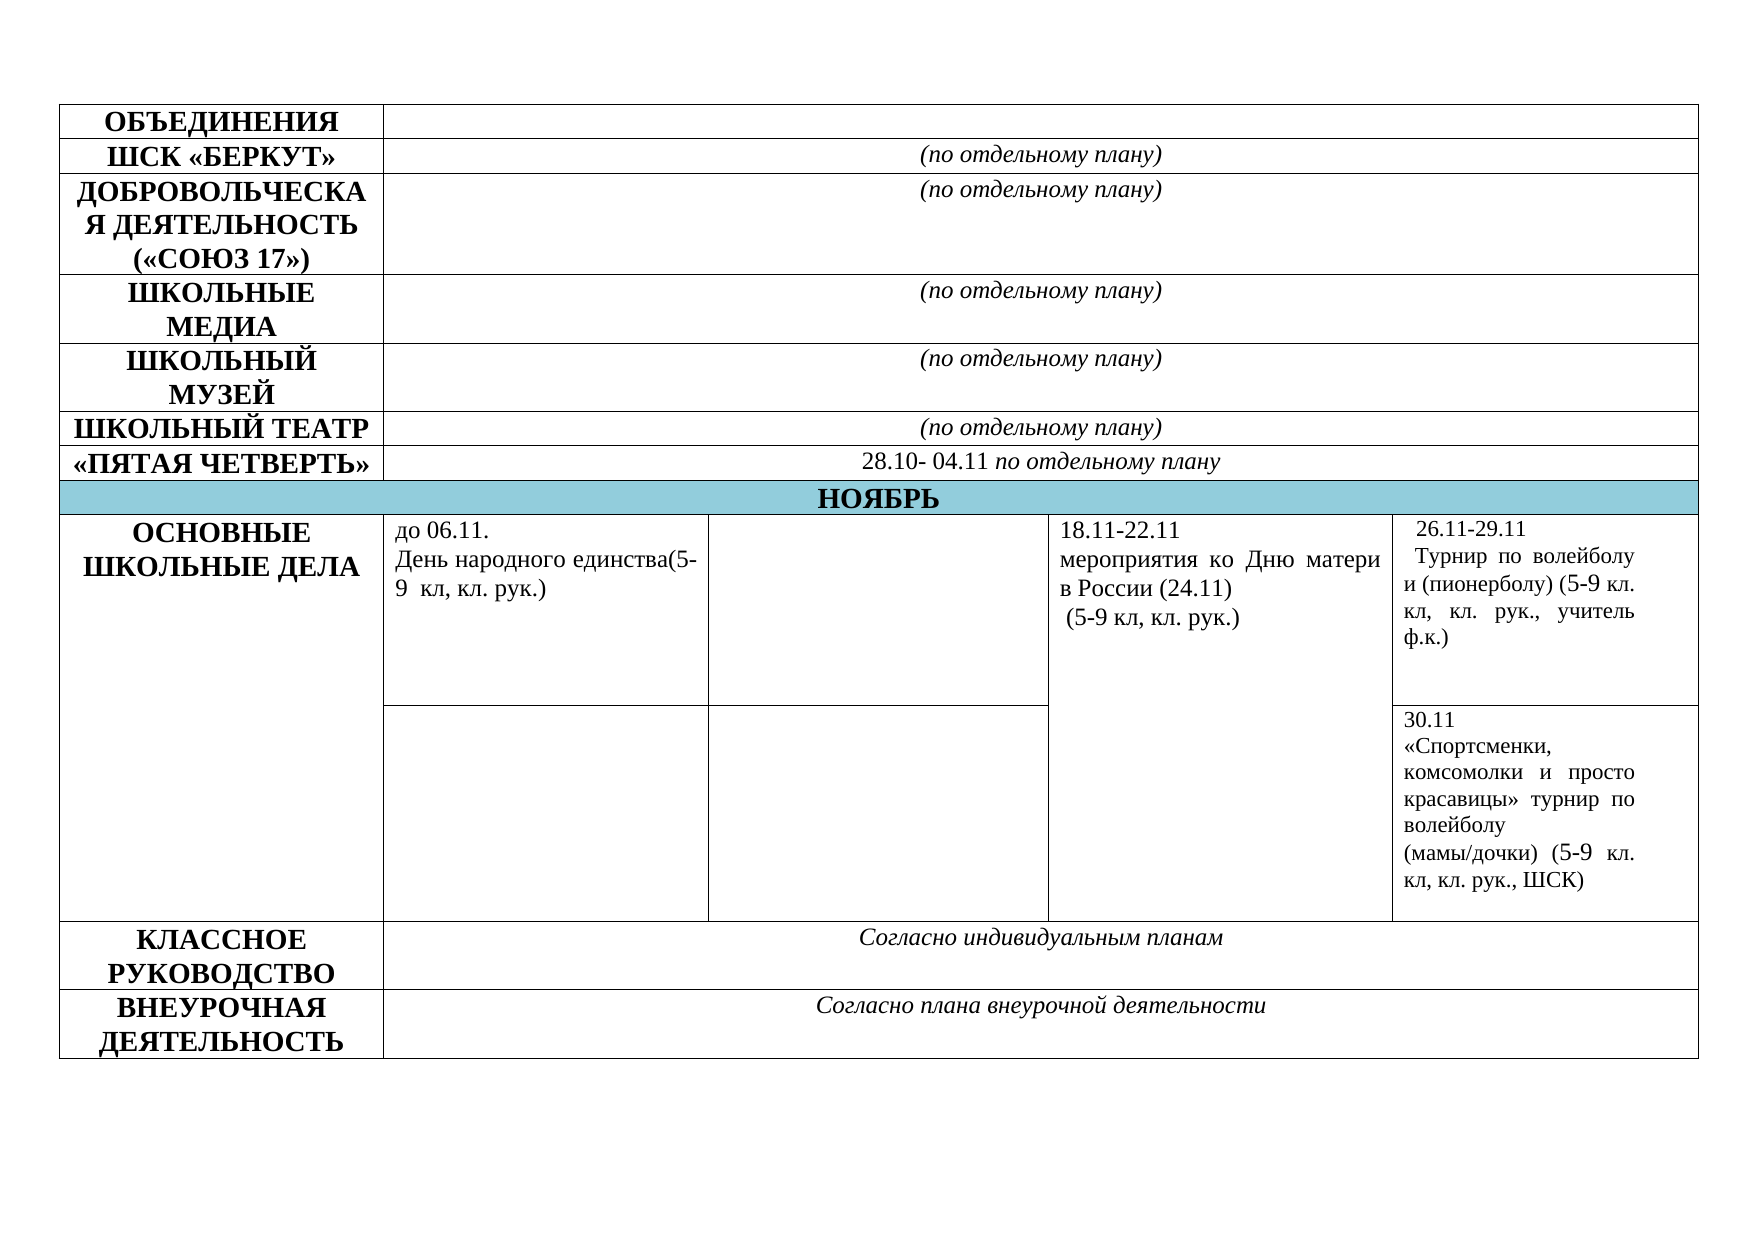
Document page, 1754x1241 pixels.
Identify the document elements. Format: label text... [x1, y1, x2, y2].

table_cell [60, 105, 383, 138]
table_cell ОСНОВНЫЕ ШКОЛЬНЫЕ ДЕЛА [60, 515, 383, 921]
table_cell ШСК «БЕРКУТ» [60, 139, 383, 173]
table_cell ВНЕУРОЧНАЯ ДЕЯТЕЛЬНОСТЬ [60, 990, 383, 1057]
table_cell (по отдельному плану) [384, 344, 1698, 411]
table_cell [384, 706, 708, 921]
table_cell (по отдельному плану) [384, 275, 1698, 342]
table_cell Согласно индивидуальным планам [384, 922, 1698, 989]
table_cell (по отдельному плану) [384, 174, 1698, 274]
table_cell НОЯБРЬ [60, 481, 1698, 514]
table_cell [709, 706, 1048, 921]
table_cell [384, 105, 1698, 138]
table_cell 26.11-29.11 Турнир по волейболу и (пионерболу) (5-9 кл. кл, кл. рук., учитель ф.к.) [1393, 515, 1698, 704]
table_cell КЛАССНОЕ РУКОВОДСТВО [60, 922, 383, 989]
table_cell ШКОЛЬНЫЕ МЕДИА [60, 275, 383, 342]
table_cell ДОБРОВОЛЬЧЕСКАЯ ДЕЯТЕЛЬНОСТЬ («СОЮЗ 17») [60, 174, 383, 274]
table_cell (по отдельному плану) [384, 139, 1698, 173]
table_cell (по отдельному плану) [384, 412, 1698, 445]
table_cell 28.10- 04.11 по отдельному плану [384, 446, 1698, 480]
table_cell «ПЯТАЯ ЧЕТВЕРТЬ» [60, 446, 383, 480]
table_cell Согласно плана внеурочной деятельности [384, 990, 1698, 1057]
table_cell 30.11 «Спортсменки, комсомолки и просто красавицы» турнир по волейболу (мамы/дочки) (5-9 кл. кл, кл. рук., ШСК) [1393, 706, 1698, 921]
table_cell до 06.11. День народного единства(5-9 кл, кл. рук.) [384, 515, 708, 704]
table_cell ШКОЛЬНЫЙ ТЕАТР [60, 412, 383, 445]
table_cell ШКОЛЬНЫЙ МУЗЕЙ [60, 344, 383, 411]
table_cell 18.11-22.11 мероприятия ко Дню матери в России (24.11) (5-9 кл, кл. рук.) [1049, 515, 1392, 921]
table_cell [709, 515, 1048, 704]
